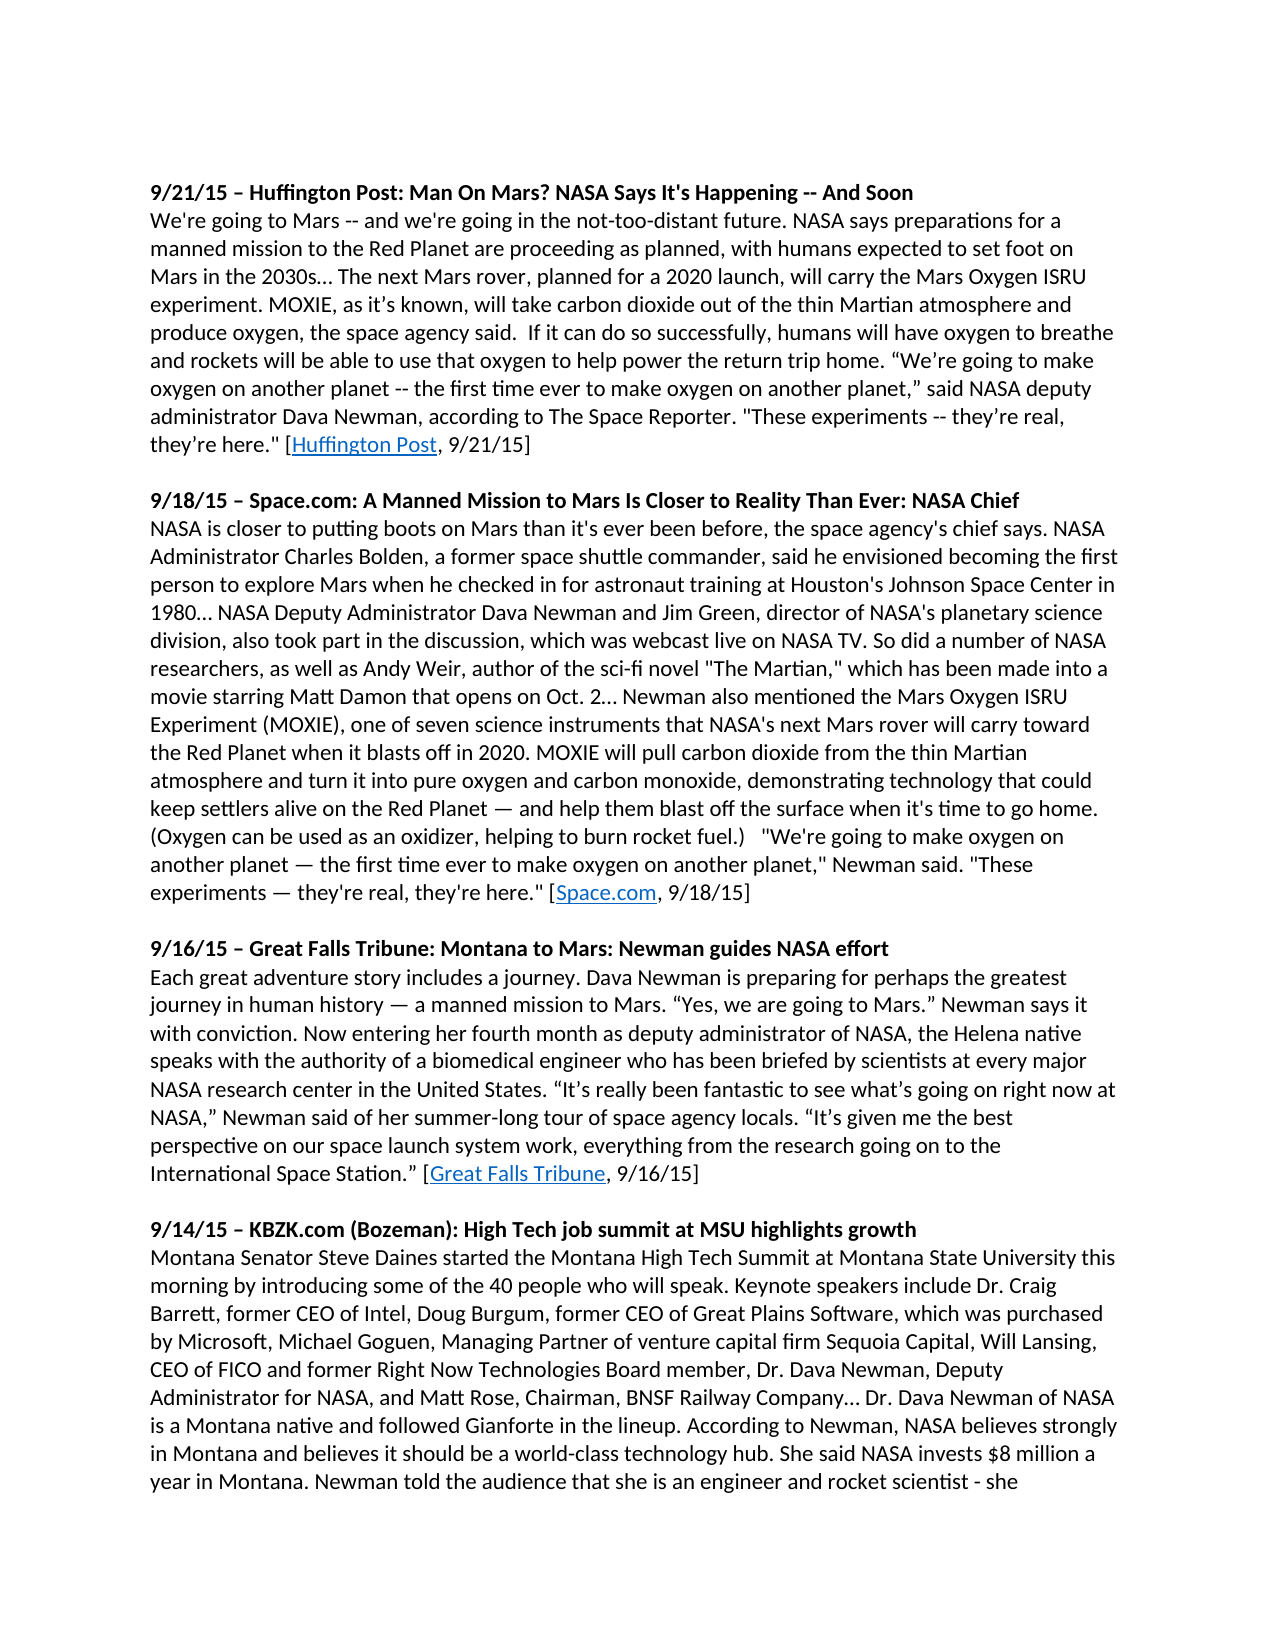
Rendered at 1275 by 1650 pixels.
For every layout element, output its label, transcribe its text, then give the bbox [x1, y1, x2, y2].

text NASA is closer to putting boots on Mars than it's ever been before, the space agency's chief says. NASA Administrator Charles Bolden, a former space shuttle commander, said he envisioned becoming the first person to explore Mars when he checked in for astronaut training at Houston's Johnson Space Center in 1980… NASA Deputy Administrator Dava Newman and Jim Green, director of NASA's planetary science division, also took part in the discussion, which was webcast live on NASA TV. So did a number of NASA researchers, as well as Andy Weir, author of the sci-fi novel "The Martian," which has been made into a movie starring Matt Damon that opens on Oct. 2… Newman also mentioned the Mars Oxygen ISRU Experiment (MOXIE), one of seven science instruments that NASA's next Mars rover will carry toward the Red Planet when it blasts off in 2020. MOXIE will pull carbon dioxide from the thin Martian atmosphere and turn it into pure oxygen and carbon monoxide, demonstrating technology that could keep settlers alive on the Red Planet — and help them blast off the surface when it's time to go home. (Oxygen can be used as an oxidizer, helping to burn rocket fuel.) "We're going to make oxygen on another planet — the first time ever to make oxygen on another planet," Newman said. "These experiments — they're real, they're here." [Space.com, 9/18/15] [150, 514, 1125, 907]
text Each great adventure story includes a journey. Dava Newman is preparing for perhaps the greatest journey in human history — a manned mission to Mars. “Yes, we are going to Mars.” Newman says it with conviction. Now entering her fourth month as deputy administrator of NASA, the Helena native speaks with the authority of a biomedical engineer who has been briefed by scientists at every major NASA research center in the United States. “It’s really been fantastic to see what’s going on right now at NASA,” Newman said of her summer-long tour of space agency locals. “It’s given me the best perspective on our space launch system work, everything from the research going on to the International Space Station.” [Great Falls Tribune, 9/16/15] [150, 963, 1125, 1187]
text 9/14/15 – KBZK.com (Bozeman): High Tech job summit at MSU highlights growth [150, 1215, 1125, 1243]
text 9/18/15 – Space.com: A Manned Mission to Mars Is Closer to Reality Than Ever: NASA Chief [150, 486, 1125, 514]
text We're going to Mars -- and we're going in the not-too-distant future. NASA says preparations for a manned mission to the Red Planet are proceeding as planned, with humans expected to set foot on Mars in the 2030s… The next Mars rover, planned for a 2020 launch, will carry the Mars Oxygen ISRU experiment. MOXIE, as it’s known, will take carbon dioxide out of the thin Martian atmosphere and produce oxygen, the space agency said. If it can do so successfully, humans will have oxygen to breathe and rockets will be able to use that oxygen to help power the return trip home. “We’re going to make oxygen on another planet -- the first time ever to make oxygen on another planet,” said NASA deputy administrator Dava Newman, according to The Space Reporter. "These experiments -- they’re real, they’re here." [Huffington Post, 9/21/15] [150, 206, 1125, 458]
text 9/21/15 – Huffington Post: Man On Mars? NASA Says It's Happening -- And Soon [150, 178, 1125, 206]
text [150, 1243, 1125, 1495]
text 9/16/15 – Great Falls Tribune: Montana to Mars: Newman guides NASA effort [150, 934, 1125, 963]
